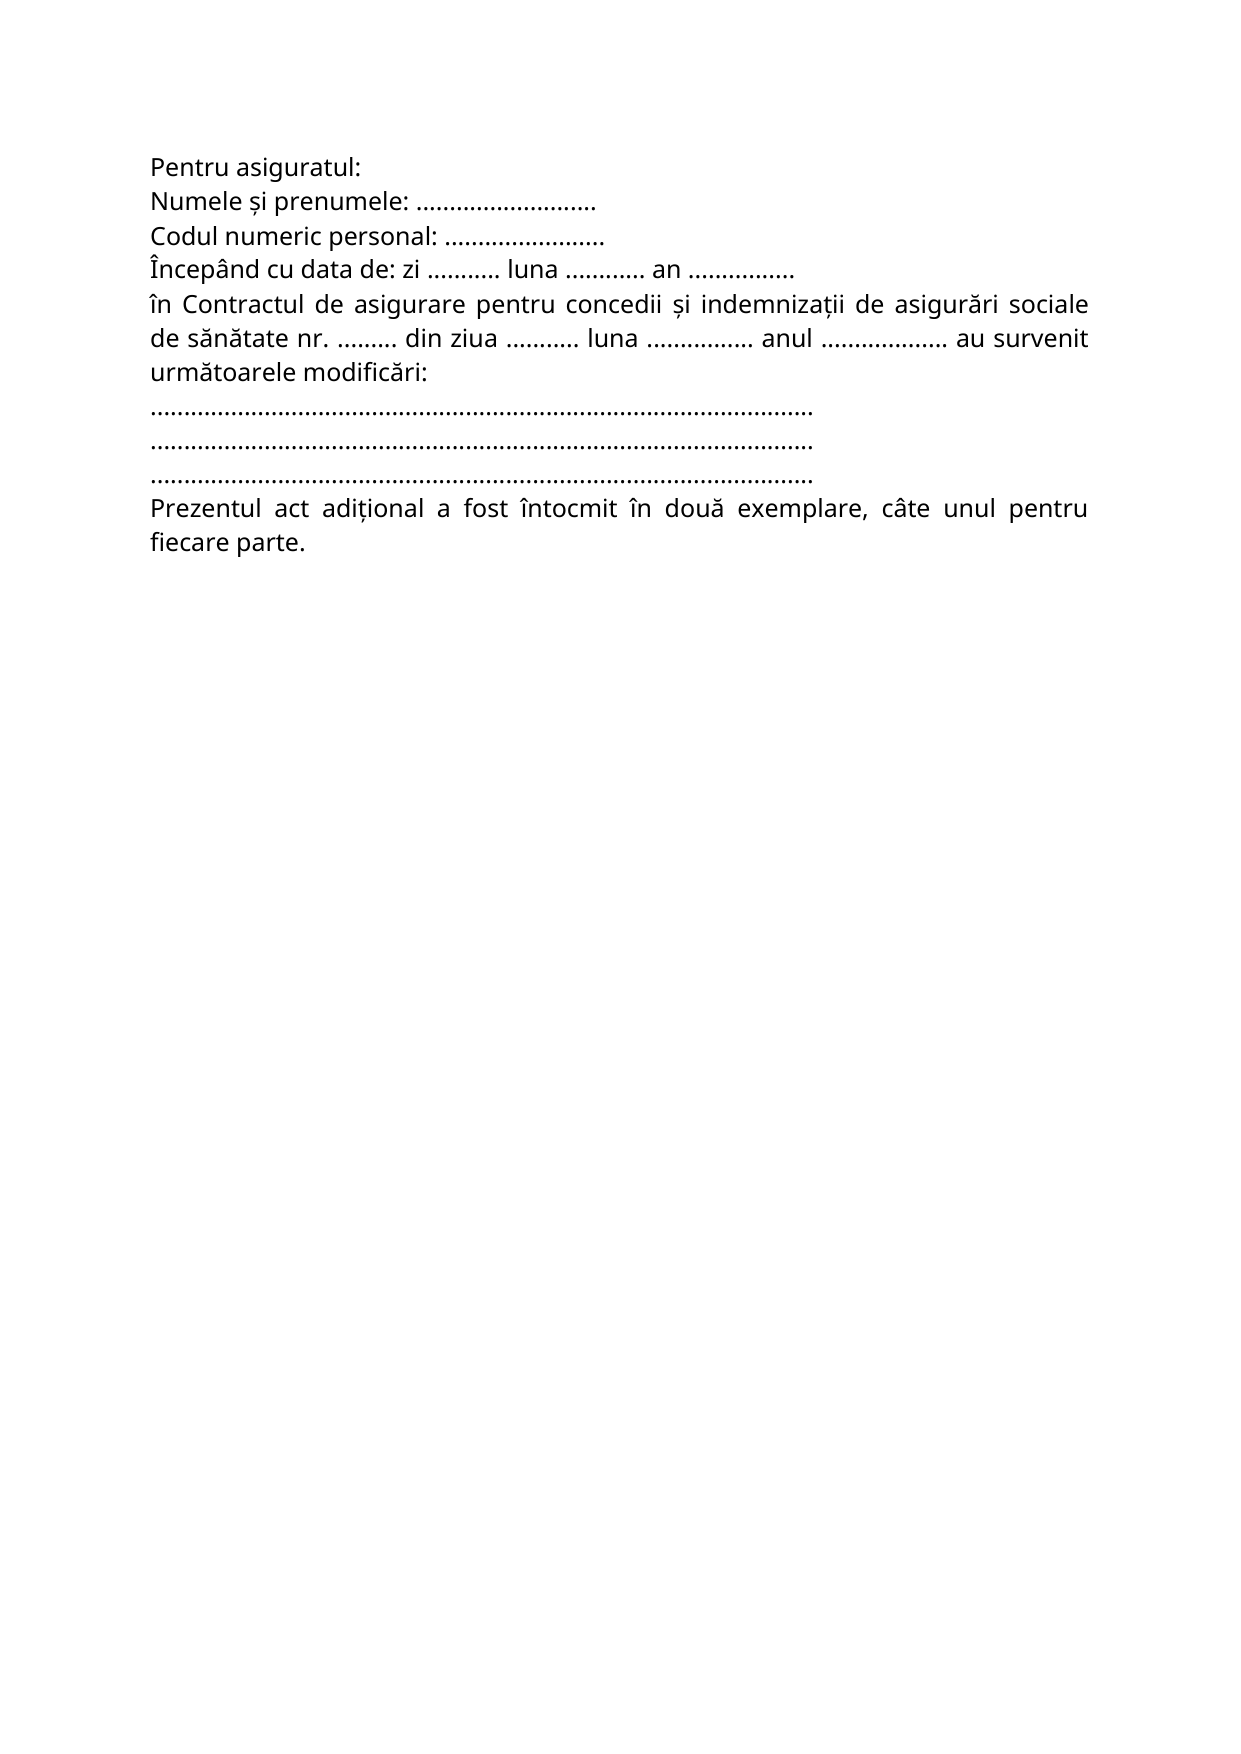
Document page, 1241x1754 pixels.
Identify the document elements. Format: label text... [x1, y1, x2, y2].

text Codul numeric personal: ........................ [150, 218, 1090, 252]
text Numele şi prenumele: ........................... [150, 184, 1090, 218]
text ................................................................................................... [150, 422, 1090, 457]
text Prezentul act adițional a fost întocmit în două exemplare, câte unul pentru fiecare parte. [150, 491, 1090, 559]
text Pentru asiguratul: [150, 150, 1090, 184]
text ................................................................................................... [150, 388, 1090, 422]
text în Contractul de asigurare pentru concedii şi indemnizații de asigurări sociale de sănătate nr. ......... din ziua ........... luna ................ anul ................... au survenit următoarele modificări: [150, 286, 1090, 388]
text Începând cu data de: zi ........... luna ............ an ................ [150, 252, 1090, 286]
text ................................................................................................... [150, 457, 1090, 491]
